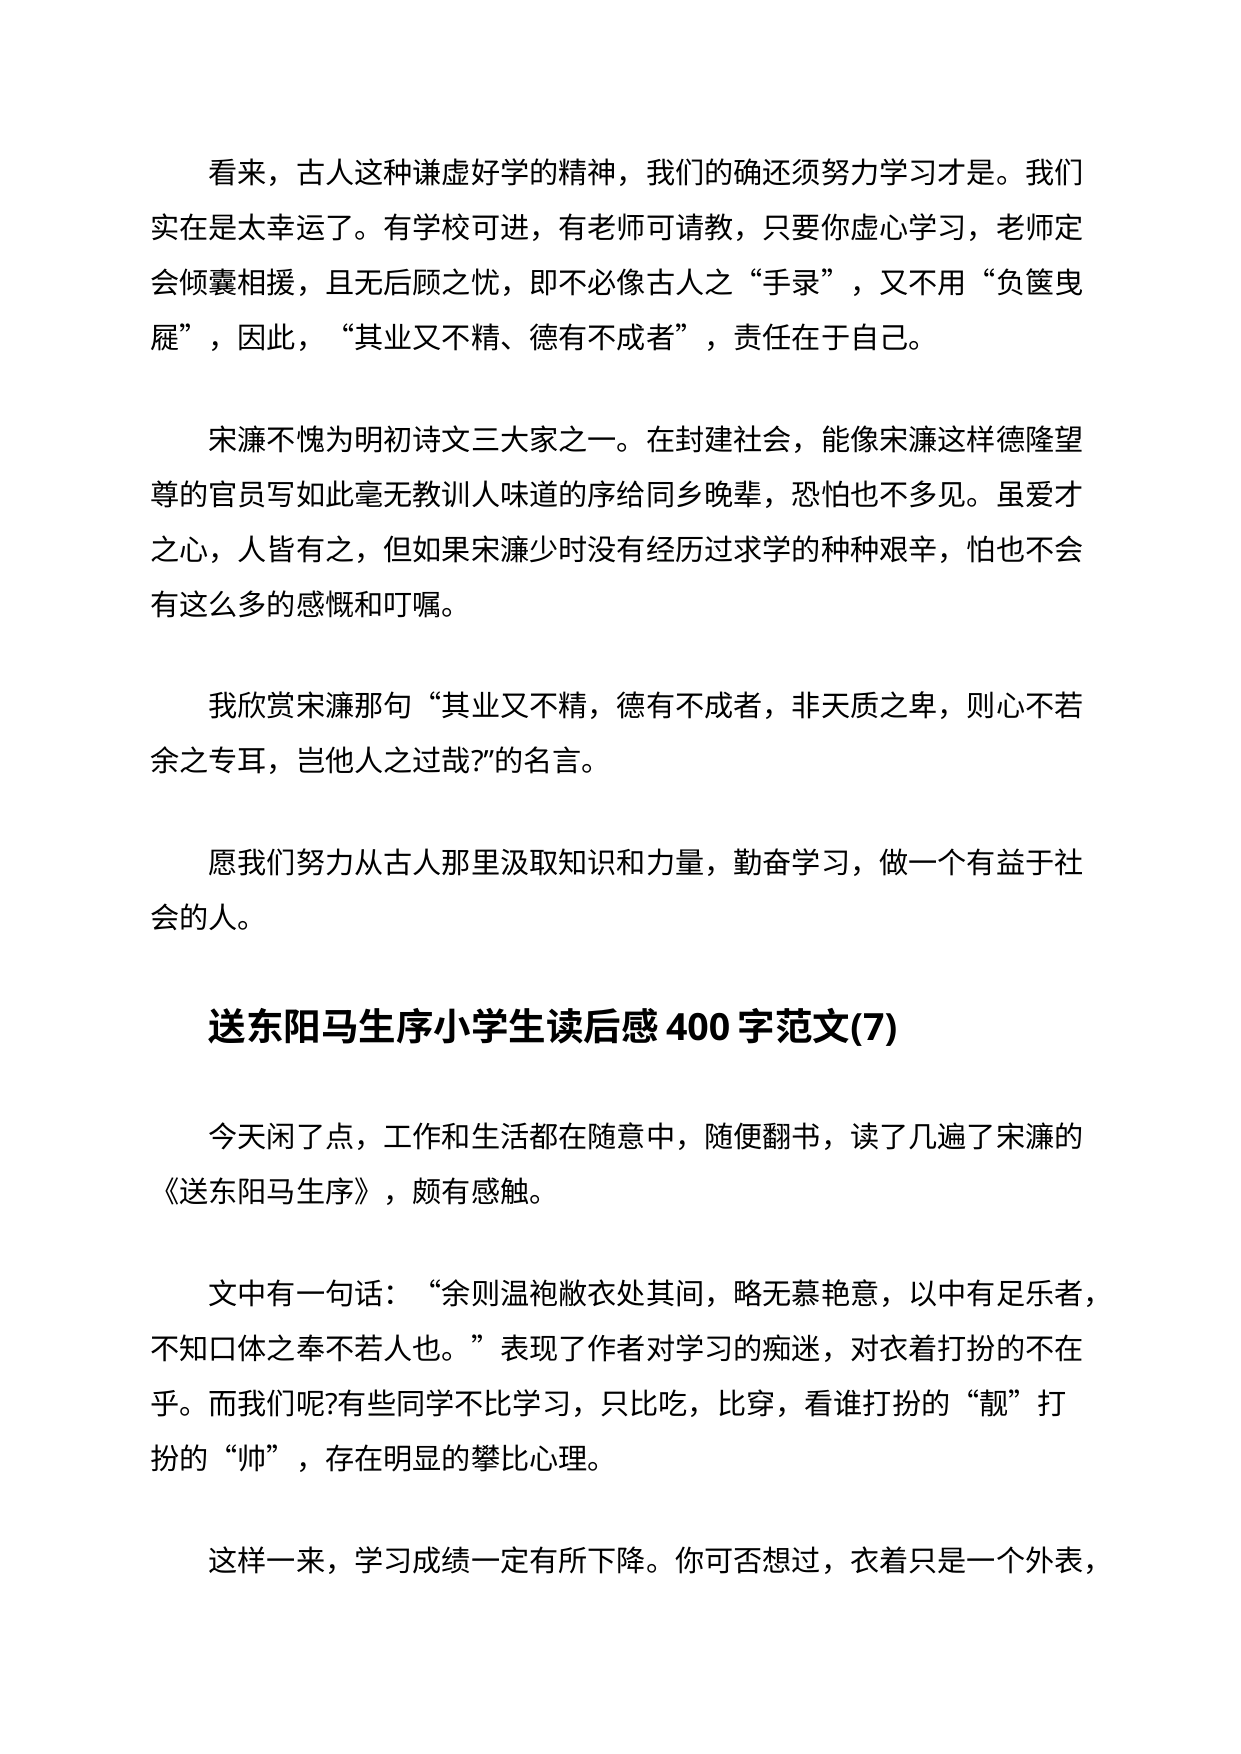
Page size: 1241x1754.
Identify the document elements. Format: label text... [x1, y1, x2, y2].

text 愿我们努力从古人那里汲取知识和力量，勤奋学习，做一个有益于社会的人。 [150, 840, 1090, 937]
text 看来，古人这种谦虚好学的精神，我们的确还须努力学习才是。我们实在是太幸运了。有学校可进，有老师可请教，只要你虚心学习，老师定会倾囊相援，且无后顾之忧，即不必像古人之“手录”，又不用“负箧曳屣”，因此，“其业又不精、德有不成者”，责任在于自己。 [150, 150, 1090, 357]
text 宋濂不愧为明初诗文三大家之一。在封建社会，能像宋濂这样德隆望尊的官员写如此毫无教训人味道的序给同乡晚辈，恐怕也不多见。虽爱才之心，人皆有之，但如果宋濂少时没有经历过求学的种种艰辛，怕也不会有这么多的感慨和叮嘱。 [150, 416, 1090, 623]
text 文中有一句话：“余则温袍敝衣处其间，略无慕艳意，以中有足乐者，不知口体之奉不若人也。”表现了作者对学习的痴迷，对衣着打扮的不在乎。而我们呢?有些同学不比学习，只比吃，比穿，看谁打扮的“靓”打扮的“帅”，存在明显的攀比心理。 [150, 1271, 1090, 1478]
text 今天闲了点，工作和生活都在随意中，随便翻书，读了几遍了宋濂的《送东阳马生序》，颇有感触。 [150, 1114, 1090, 1211]
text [150, 1537, 1090, 1579]
text 我欣赏宋濂那句“其业又不精，德有不成者，非天质之卑，则心不若余之专耳，岂他人之过哉?”的名言。 [150, 683, 1090, 780]
text 送东阳马生序小学生读后感400字范文(7) [150, 996, 1090, 1051]
